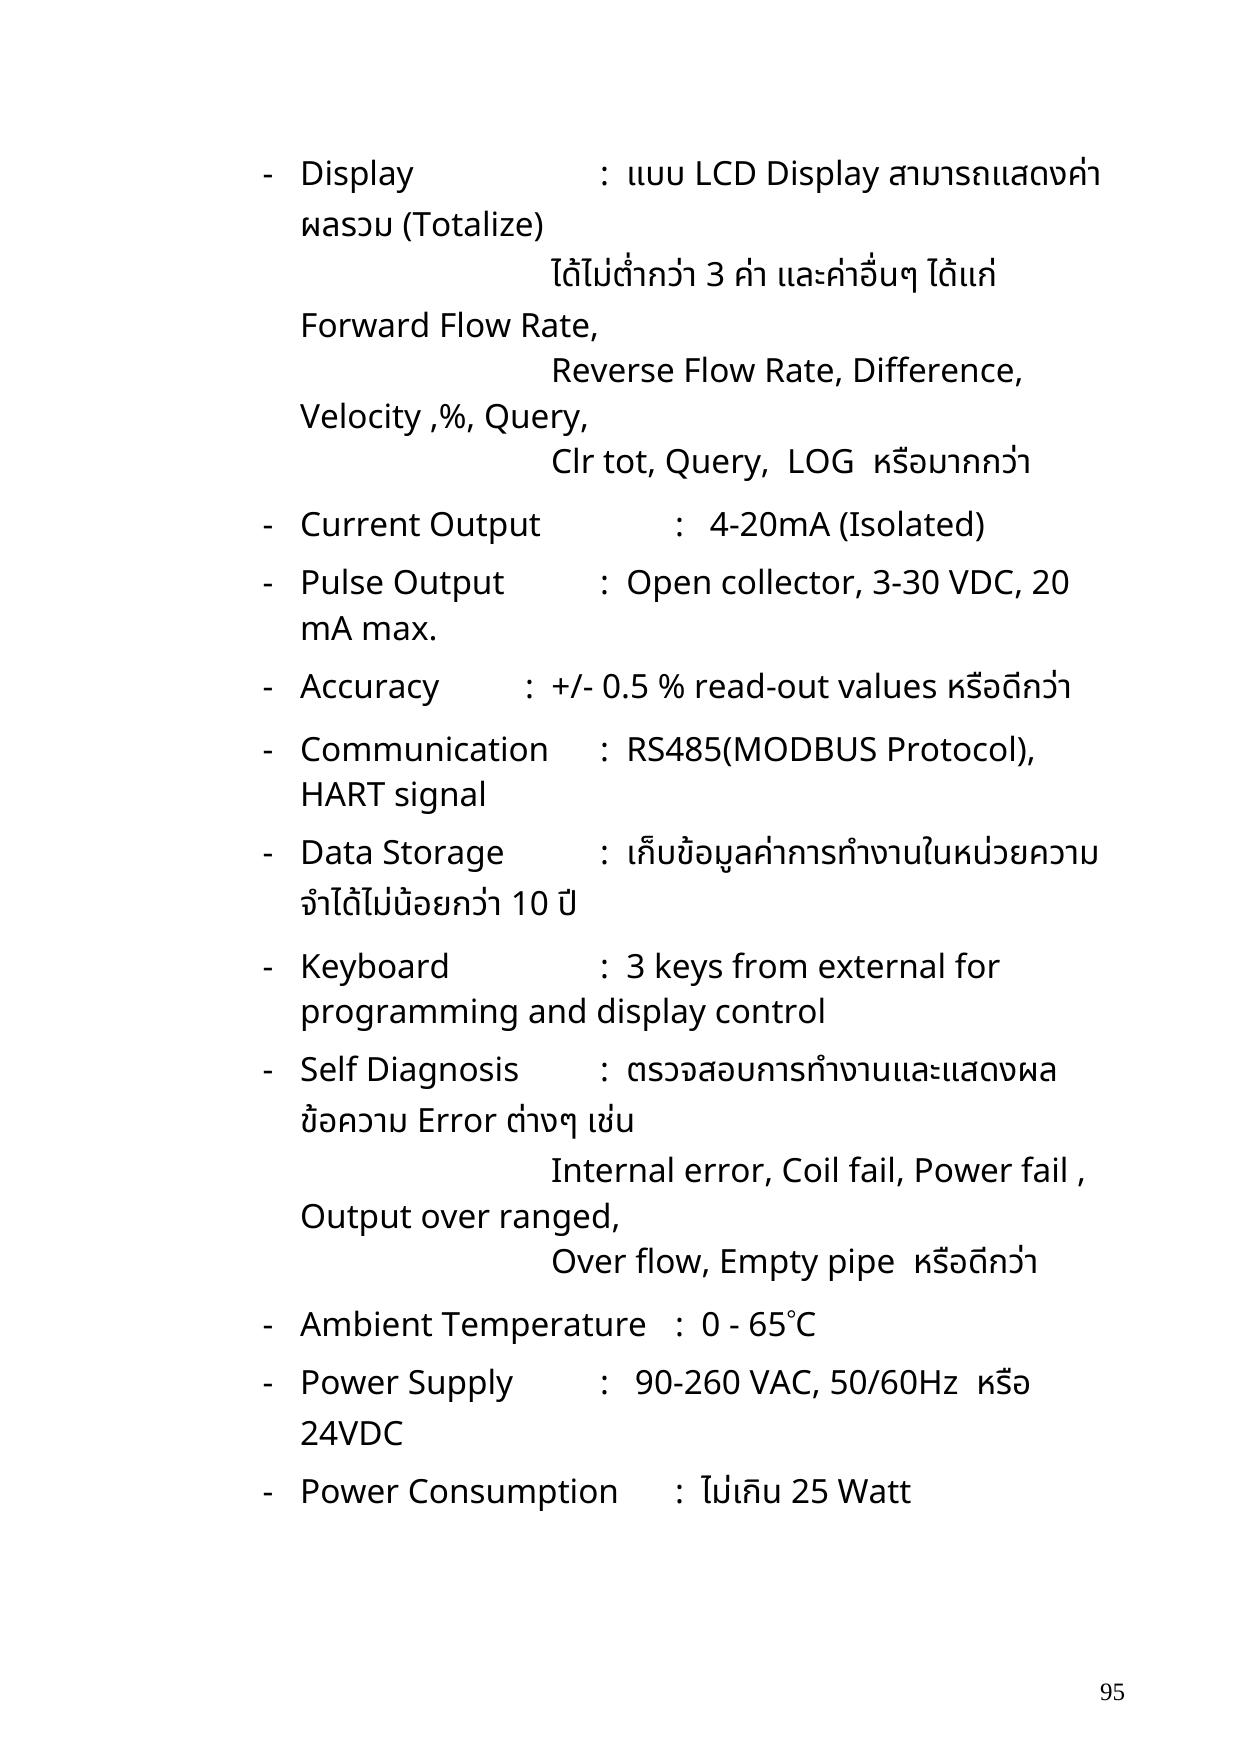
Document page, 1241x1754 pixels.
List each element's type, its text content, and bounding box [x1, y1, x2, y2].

list Self Diagnosis : ตรวจสอบการทำงานและแสดงผลข้อความ Error ต่างๆ เช่น Internal error, Coil fail, Power fail , Output over ranged, Over flow, Empty pipe หรือดีกว่า [262, 1046, 1120, 1289]
list Current Output : 4-20mA (Isolated) [262, 501, 1120, 547]
list Ambient Temperature : 0 - 65C [262, 1301, 1120, 1347]
list Communication : RS485(MODBUS Protocol), HART signal [262, 726, 1120, 816]
list Accuracy : +/- 0.5 % read-out values หรือดีกว่า [262, 662, 1120, 713]
list Pulse Output : Open collector, 3-30 VDC, 20 mA max. [262, 559, 1120, 650]
list Data Storage : เก็บข้อมูลค่าการทำงานในหน่วยความจำได้ไม่น้อยกว่า 10 ปี [262, 829, 1120, 930]
list Power Consumption : ไม่เกิน 25 Watt [262, 1468, 1120, 1518]
list Keyboard : 3 keys from external for programming and display control [262, 943, 1120, 1033]
list Power Supply : 90-260 VAC, 50/60Hz หรือ 24VDC [262, 1359, 1120, 1455]
list Display : แบบ LCD Display สามารถแสดงค่าผลรวม (Totalize) ได้ไม่ต่ำกว่า 3 ค่า และค่าอื่นๆ ได้แก่ Forward Flow Rate, Reverse Flow Rate, Difference, Velocity ,%, Query, Clr tot, Query, LOG หรือมากกว่า [262, 150, 1120, 489]
